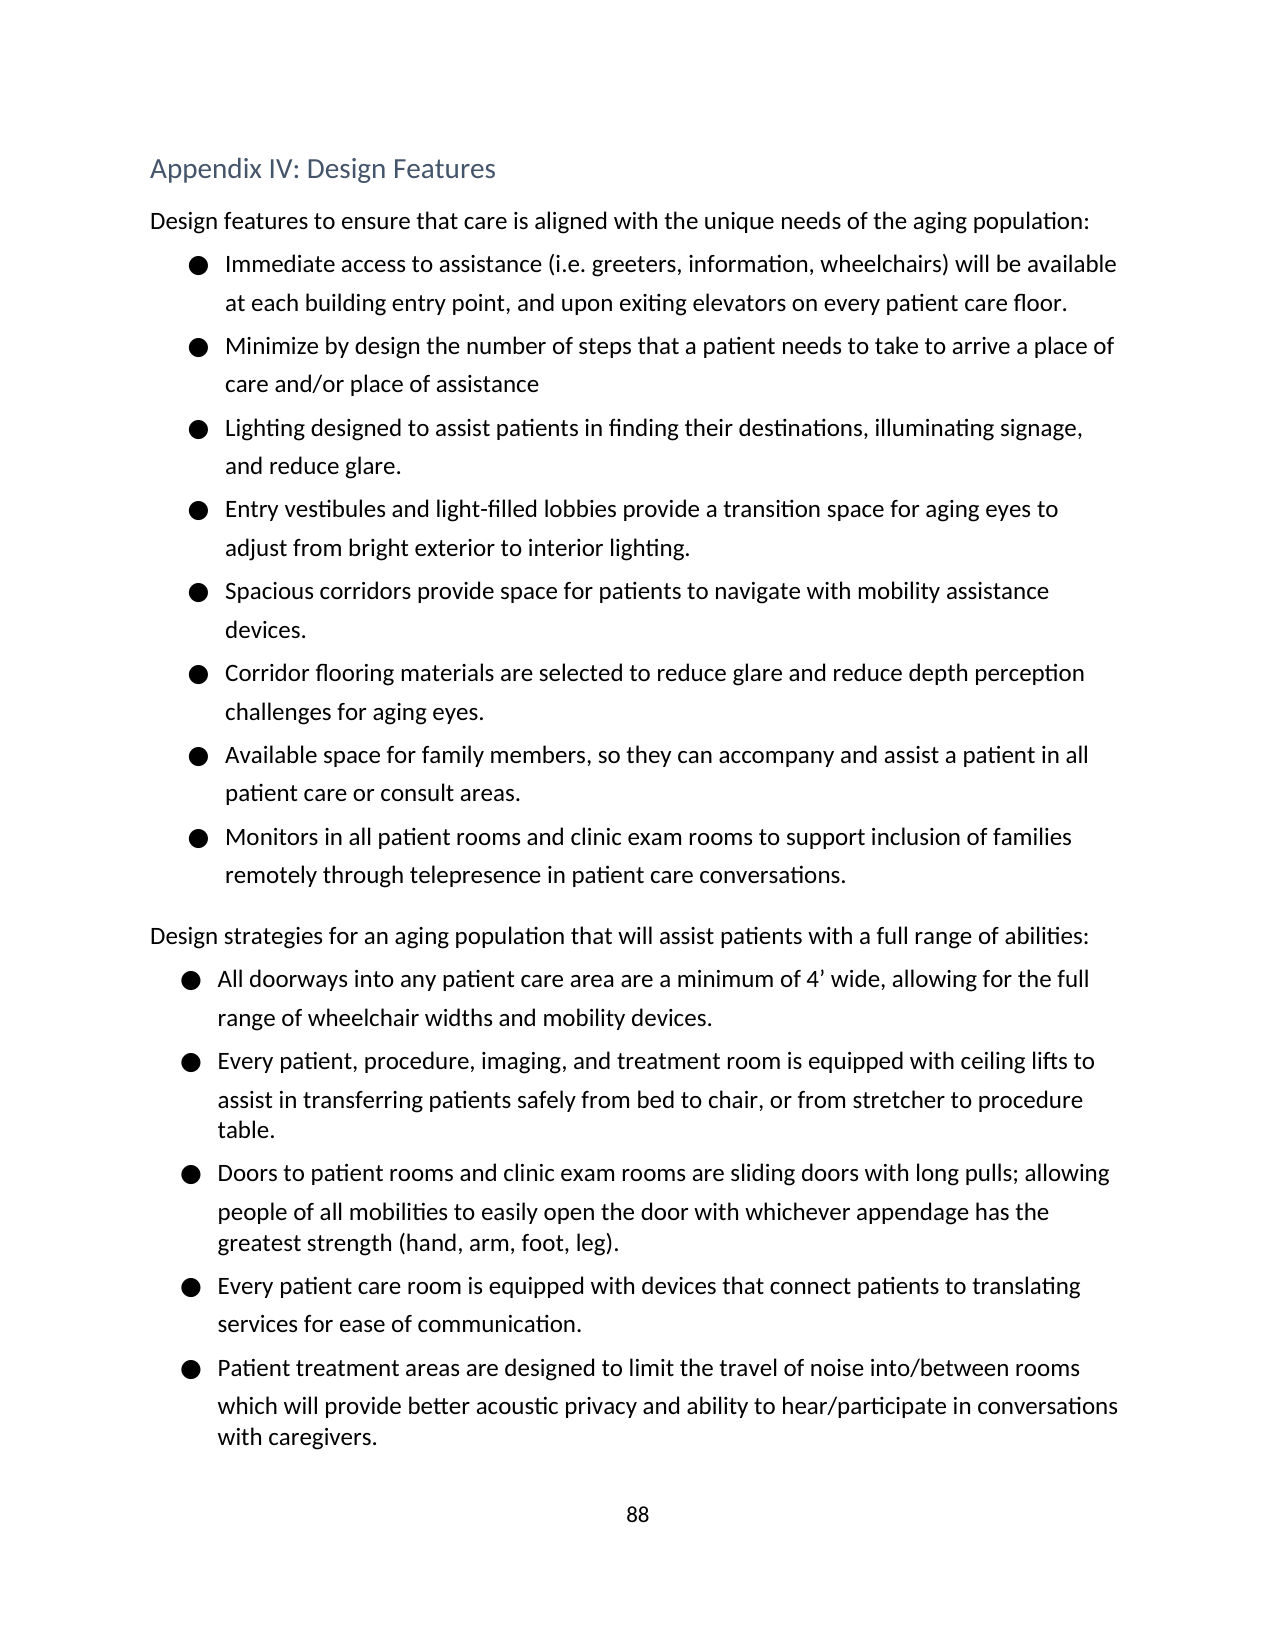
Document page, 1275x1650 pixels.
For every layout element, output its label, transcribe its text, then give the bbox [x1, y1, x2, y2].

list Spacious corridors provide space for patients to navigate with mobility assistance devices. [187, 563, 1125, 644]
list Doors to patient rooms and clinic exam rooms are sliding doors with long pulls; allowing people of all mobilities to easily open the door with whichever appendage has the greatest strength (hand, arm, foot, leg). [180, 1145, 1125, 1257]
list Every patient, procedure, imaging, and treatment room is equipped with ceiling lifts to assist in transferring patients safely from bed to chair, or from stretcher to procedure table. [180, 1033, 1125, 1145]
list Minimize by design the number of steps that a patient needs to take to arrive a place of care and/or place of assistance [187, 317, 1125, 399]
list Entry vestibules and light-filled lobbies provide a transition space for aging eyes to adjust from bright exterior to interior lighting. [187, 481, 1125, 563]
list All doorways into any patient care area are a minimum of 4’ wide, allowing for the full range of wheelchair widths and mobility devices. [180, 951, 1125, 1033]
list Available space for family members, so they can accompany and assist a patient in all patient care or consult areas. [187, 726, 1125, 808]
text Design features to ensure that care is aligned with the unique needs of the aging population: [150, 205, 1125, 236]
text Design strategies for an aging population that will assist patients with a full range of abilities: [150, 920, 1125, 951]
list Every patient care room is equipped with devices that connect patients to translating services for ease of communication. [180, 1257, 1125, 1339]
list Corridor flooring materials are selected to reduce glare and reduce depth perception challenges for aging eyes. [187, 644, 1125, 726]
list Lighting designed to assist patients in finding their destinations, illuminating signage, and reduce glare. [187, 399, 1125, 481]
text Appendix IV: Design Features [150, 150, 1125, 186]
list Immediate access to assistance (i.e. greeters, information, wheelchairs) will be available at each building entry point, and upon exiting elevators on every patient care floor. [187, 236, 1125, 317]
list Patient treatment areas are designed to limit the travel of noise into/between rooms which will provide better acoustic privacy and ability to hear/participate in conversations with caregivers. [180, 1339, 1125, 1451]
list Monitors in all patient rooms and clinic exam rooms to support inclusion of families remotely through telepresence in patient care conversations. [187, 808, 1125, 890]
